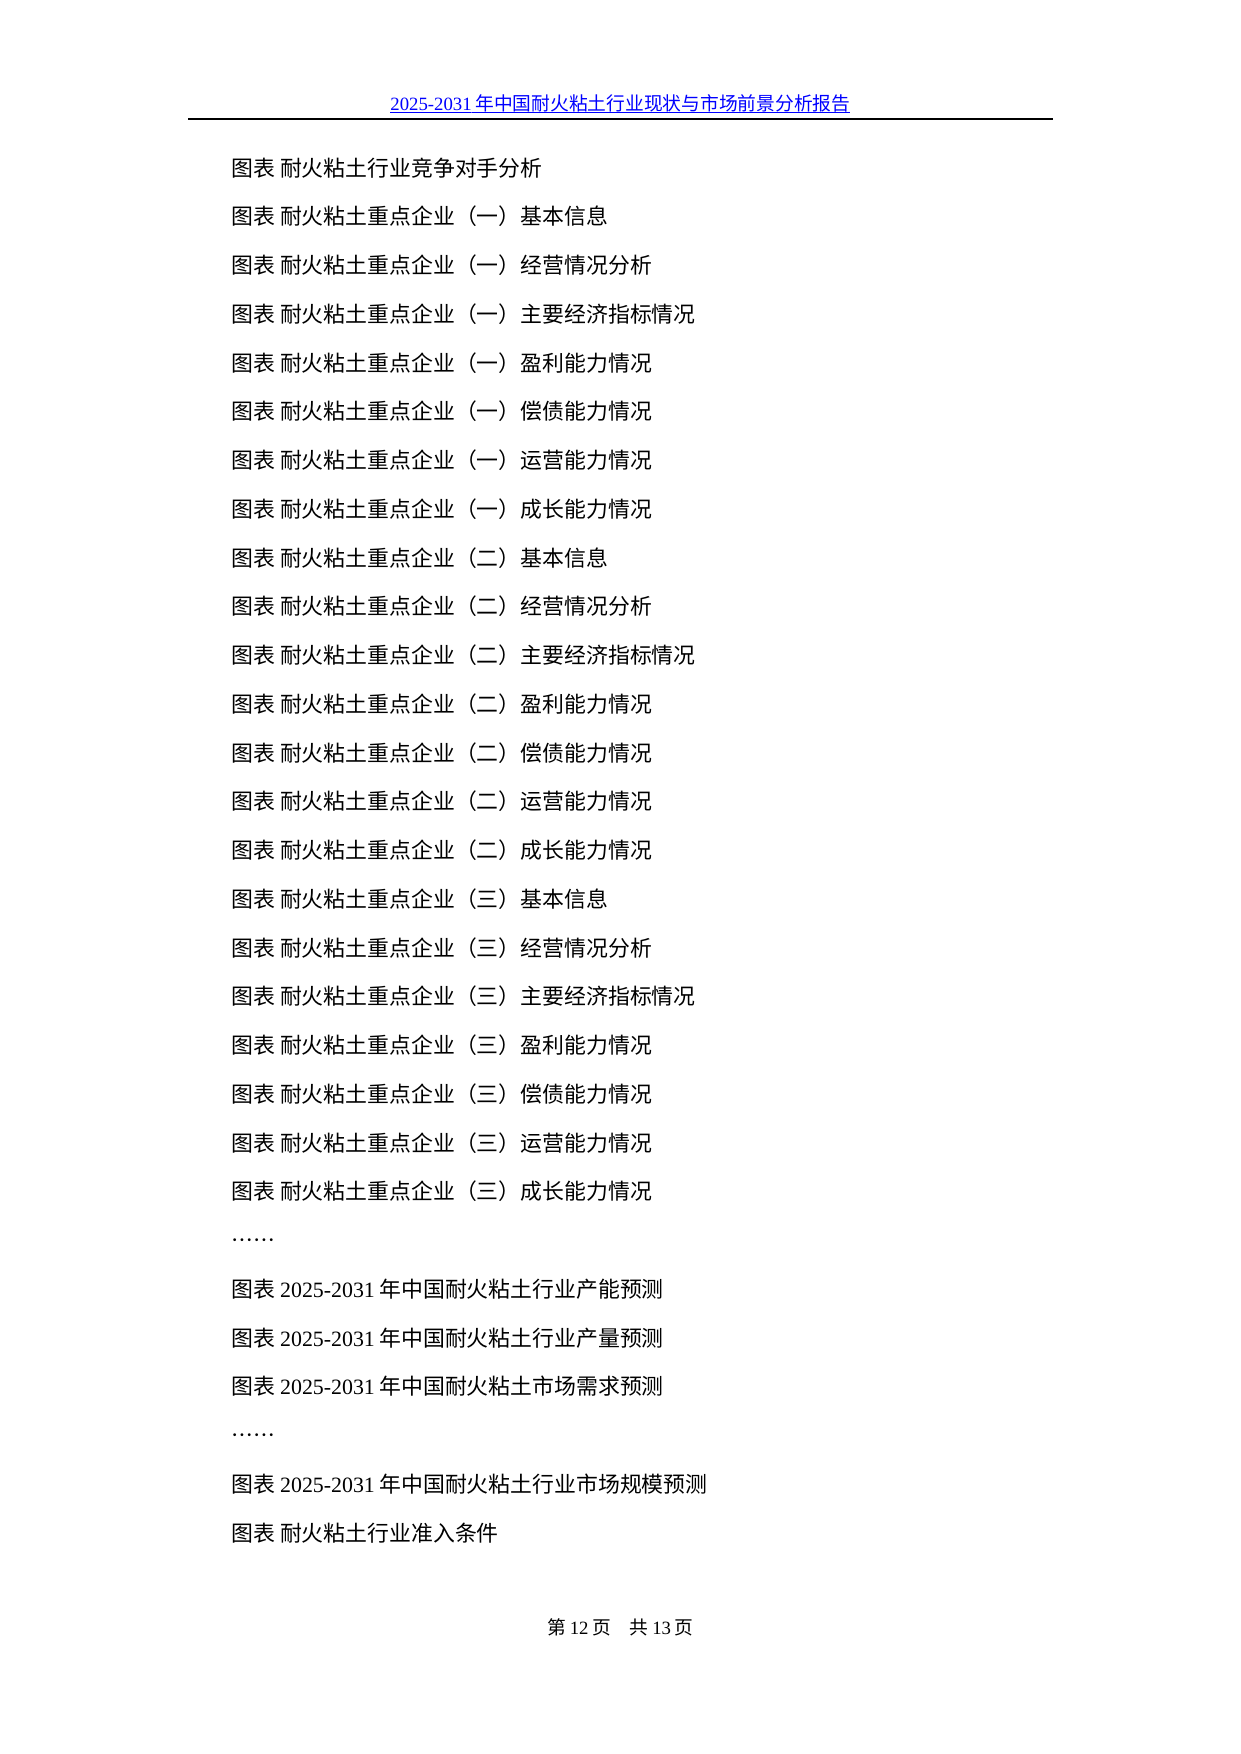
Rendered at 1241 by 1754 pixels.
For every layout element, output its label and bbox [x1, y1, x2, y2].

text [187, 150, 1053, 1548]
